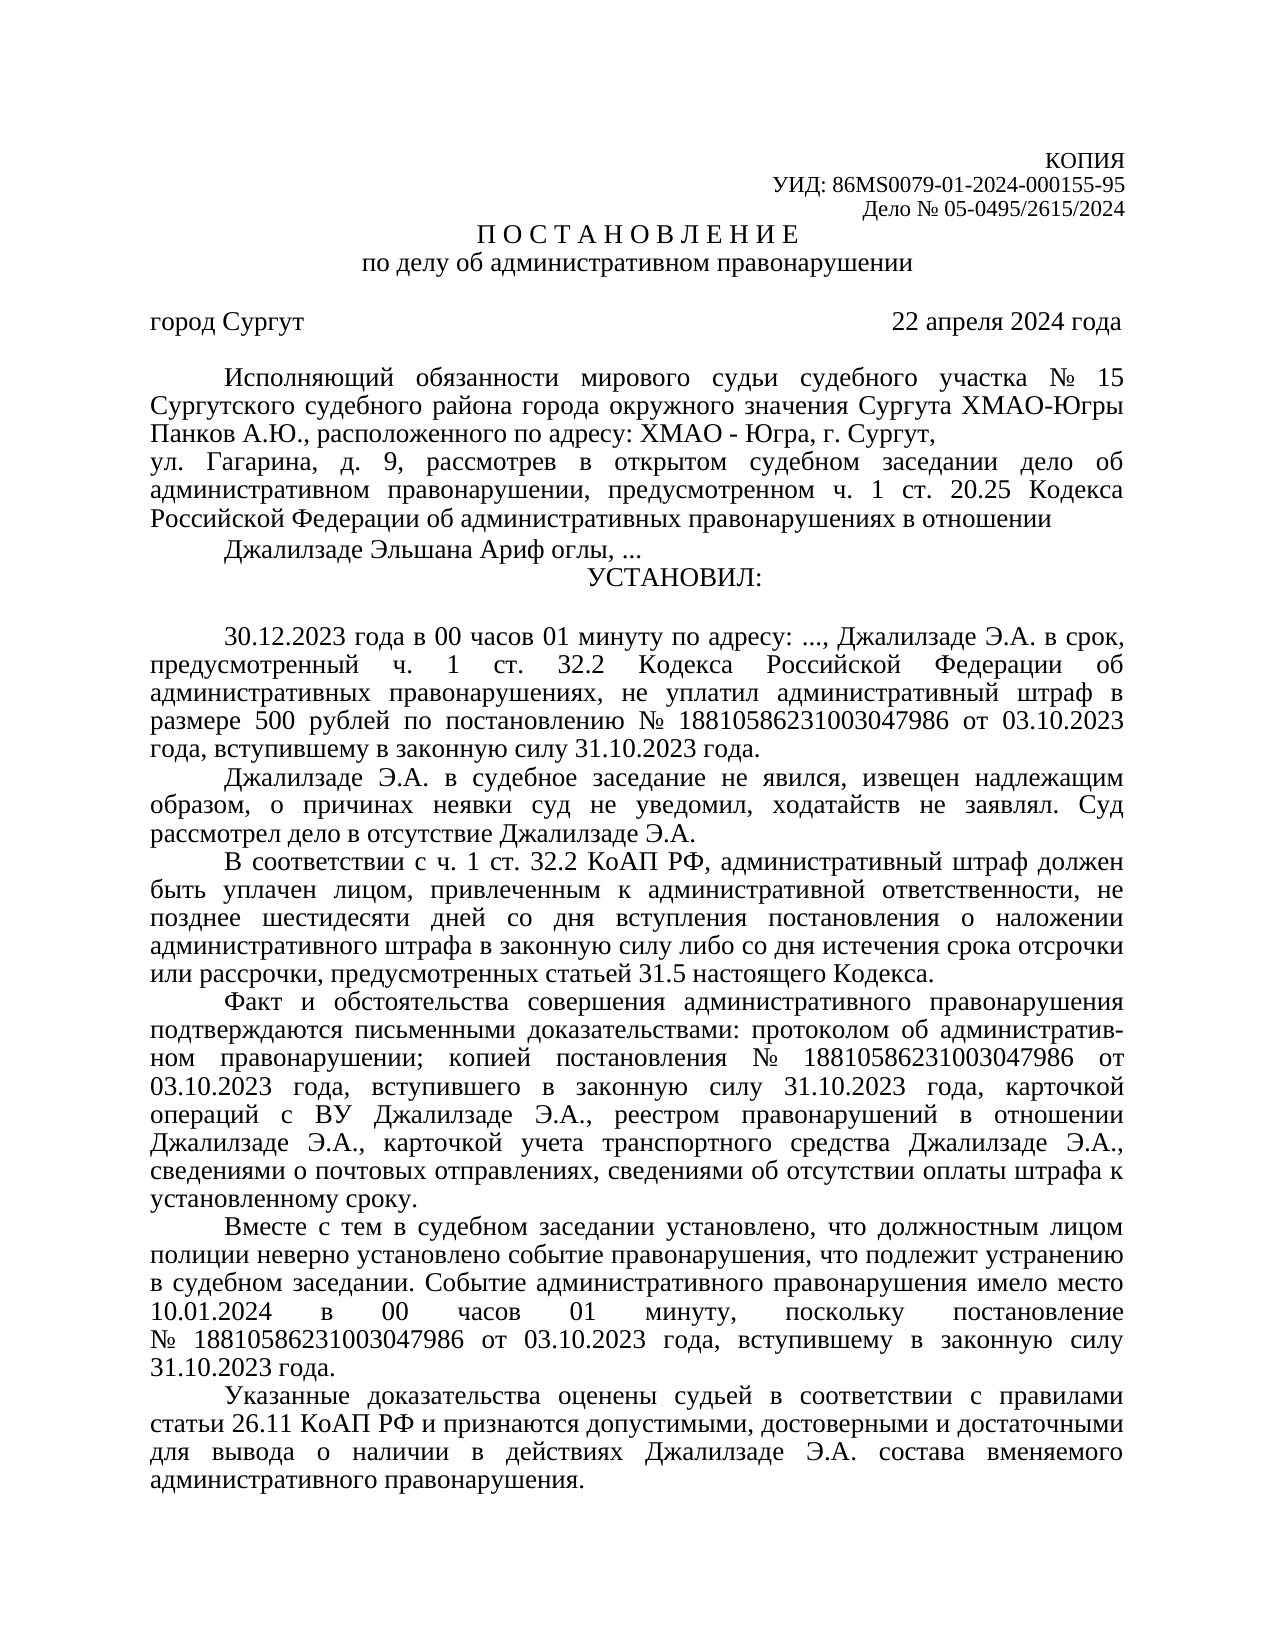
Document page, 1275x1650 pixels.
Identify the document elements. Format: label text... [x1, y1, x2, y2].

text 30.12.2023 года в 00 часов 01 минуту по адресу: ..., Джалилзаде Э.А. в срок, предусмотренный ч. 1 ст. 32.2 Кодекса Российской Федерации об административных правонарушениях, не уплатил административный штраф в размере 500 рублей по постановлению № 18810586231003047986 от 03.10.2023 года, вступившему в законную силу 31.10.2023 года. [150, 623, 1125, 764]
text П О С Т А Н О В Л Е Н И Е [150, 221, 1125, 249]
text Дело № 05-0495/2615/2024 [150, 197, 1125, 221]
text город Сургут 22 апреля 2024 года [150, 308, 1125, 336]
text Джалилзаде Эльшана Ариф оглы, ... [150, 533, 1125, 564]
text Джалилзаде Э.А. в судебное заседание не явился, извещен надлежащим образом, о причинах неявки суд не уведомил, ходатайств не заявлял. Суд рассмотрел дело в отсутствие Джалилзаде Э.А. [150, 764, 1125, 848]
text В соответствии с ч. 1 ст. 32.2 КоАП РФ, административный штраф должен быть уплачен лицом, привлеченным к административной ответственности, не позднее шестидесяти дней со дня вступления постановления о наложении административного штрафа в законную силу либо со дня истечения срока отсрочки или рассрочки, предусмотренных статьей 31.5 настоящего Кодекса. [150, 848, 1125, 988]
text Исполняющий обязанности мирового судьи судебного участка № 15 Сургутского судебного района города окружного значения Сургута ХМАО-Югры Панков А.Ю., расположенного по адресу: ХМАО - Югра, г. Сургут, ул. Гагарина, д. 9, рассмотрев в открытом судебном заседании дело об административном правонарушении, предусмотренном ч. 1 ст. 20.25 Кодекса Российской Федерации об административных правонарушениях в отношении [150, 364, 1125, 533]
text УИД: 86MS0079-01-2024-000155-95 [150, 174, 1125, 197]
text Факт и обстоятельства совершения административного правонарушения подтверждаются письменными доказательствами: протоколом об административ-ном правонарушении; копией постановления № 18810586231003047986 от 03.10.2023 года, вступившего в законную силу 31.10.2023 года, карточкой операций с ВУ Джалилзаде Э.А., реестром правонарушений в отношении Джалилзаде Э.А., карточкой учета транспортного средства Джалилзаде Э.А., сведениями о почтовых отправлениях, сведениями об отсутствии оплаты штрафа к установленному сроку. [150, 988, 1125, 1213]
text Вместе с тем в судебном заседании установлено, что должностным лицом полиции неверно установлено событие правонарушения, что подлежит устранению в судебном заседании. Событие административного правонарушения имело место 10.01.2024 в 00 часов 01 минуту, поскольку постановление № 18810586231003047986 от 03.10.2023 года, вступившему в законную силу 31.10.2023 года. [150, 1213, 1125, 1382]
text по делу об административном правонарушении [150, 249, 1125, 277]
text Указанные доказательства оценены судьей в соответствии с правилами статьи 26.11 КоАП РФ и признаются допустимыми, достоверными и достаточными для вывода о наличии в действиях Джалилзаде Э.А. состава вменяемого административного правонарушения. [150, 1382, 1125, 1494]
text КОПИЯ [150, 150, 1125, 174]
text УСТАНОВИЛ: [150, 564, 1125, 592]
